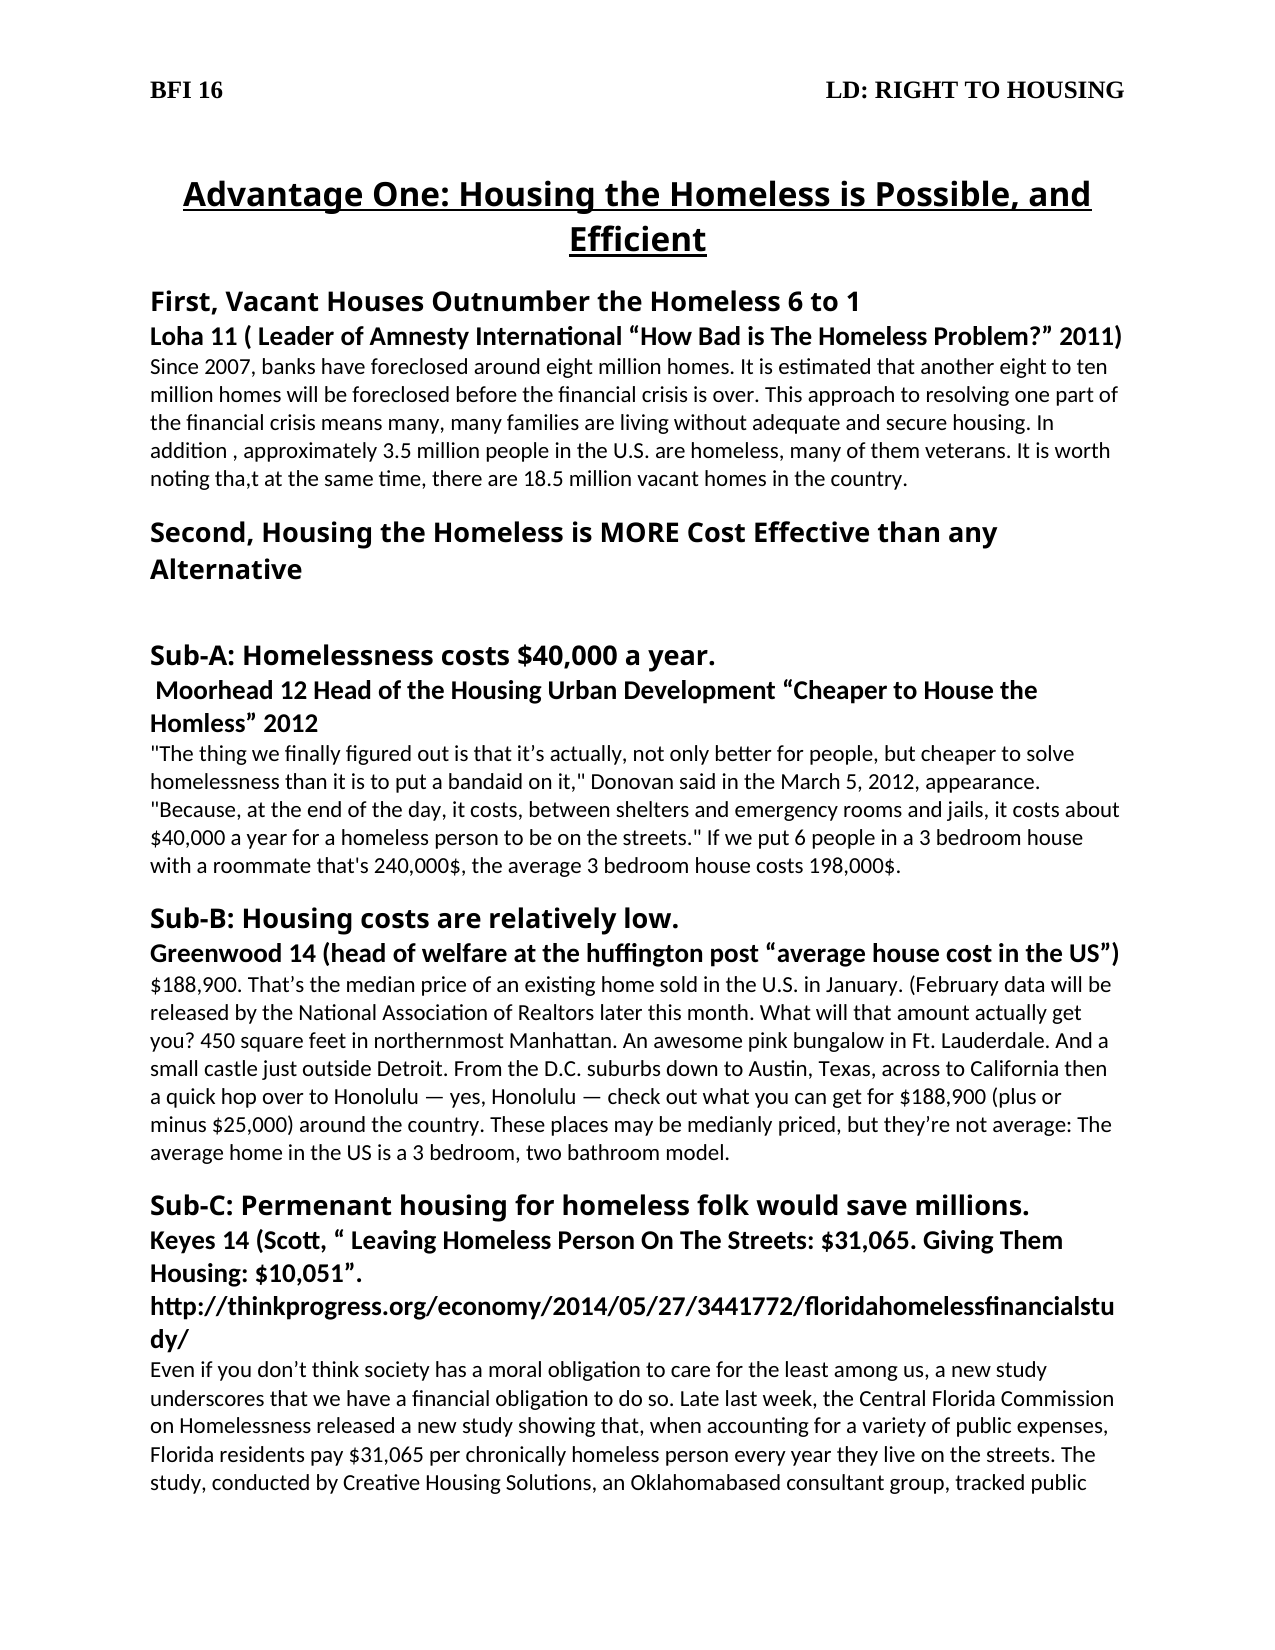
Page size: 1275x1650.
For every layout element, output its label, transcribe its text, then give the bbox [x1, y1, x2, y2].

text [150, 1356, 1125, 1496]
text Keyes 14 (Scott, “ Leaving Homeless Person On The Streets: $31,065. Giving Them Housing: $10,051”. http://thinkprogress.org/economy/2014/05/27/3441772/floridahomelessfinancialstudy/ [150, 1223, 1125, 1356]
subtitle Sub-C: Permenant housing for homeless folk would save millions. [150, 1187, 1125, 1223]
subtitle Advantage One: Housing the Homeless is Possible, and Efficient [150, 171, 1125, 262]
text Greenwood 14 (head of welfare at the huffington post “average house cost in the US”) [150, 937, 1125, 970]
subtitle Second, Housing the Homeless is MORE Cost Effective than any Alternative [150, 513, 1125, 587]
text Moorhead 12 Head of the Housing Urban Development “Cheaper to House the Homless” 2012 [150, 673, 1125, 739]
subtitle Sub-B: Housing costs are relatively low. [150, 900, 1125, 937]
text Loha 11 ( Leader of Amnesty International “How Bad is The Homeless Problem?” 2011) Since 2007, banks have foreclosed around eight million homes. It is estimated that another eight to ten million homes will be foreclosed before the financial crisis is over. This approach to resolving one part of the financial crisis means many, many families are living without adequate and secure housing. In addition , approximately 3.5 million people in the U.S. are homeless, many of them veterans. It is worth noting tha,t at the same time, there are 18.5 million vacant homes in the country. [150, 319, 1125, 492]
subtitle Sub-A: Homelessness costs $40,000 a year. [150, 636, 1125, 673]
subtitle First, Vacant Houses Outnumber the Homeless 6 to 1 [150, 282, 1125, 319]
text "The thing we finally figured out is that it’s actually, not only better for people, but cheaper to solve homelessness than it is to put a bandaid on it," Donovan said in the March 5, 2012, appearance. "Because, at the end of the day, it costs, between shelters and emergency rooms and jails, it costs about $40,000 a year for a homeless person to be on the streets." If we put 6 people in a 3 bedroom house with a roommate that's 240,000$, the average 3 bedroom house costs 198,000$. [150, 739, 1125, 879]
text $188,900. That’s the median price of an existing home sold in the U.S. in January. (February data will be released by the National Association of Realtors later this month. What will that amount actually get you? 450 square feet in northernmost Manhattan. An awesome pink bungalow in Ft. Lauderdale. And a small castle just outside Detroit. From the D.C. suburbs down to Austin, Texas, across to California then a quick hop over to Honolulu — yes, Honolulu — check out what you can get for $188,900 (plus or minus $25,000) around the country. These places may be medianly priced, but they’re not average: The average home in the US is a 3 bedroom, two bathroom model. [150, 970, 1125, 1166]
